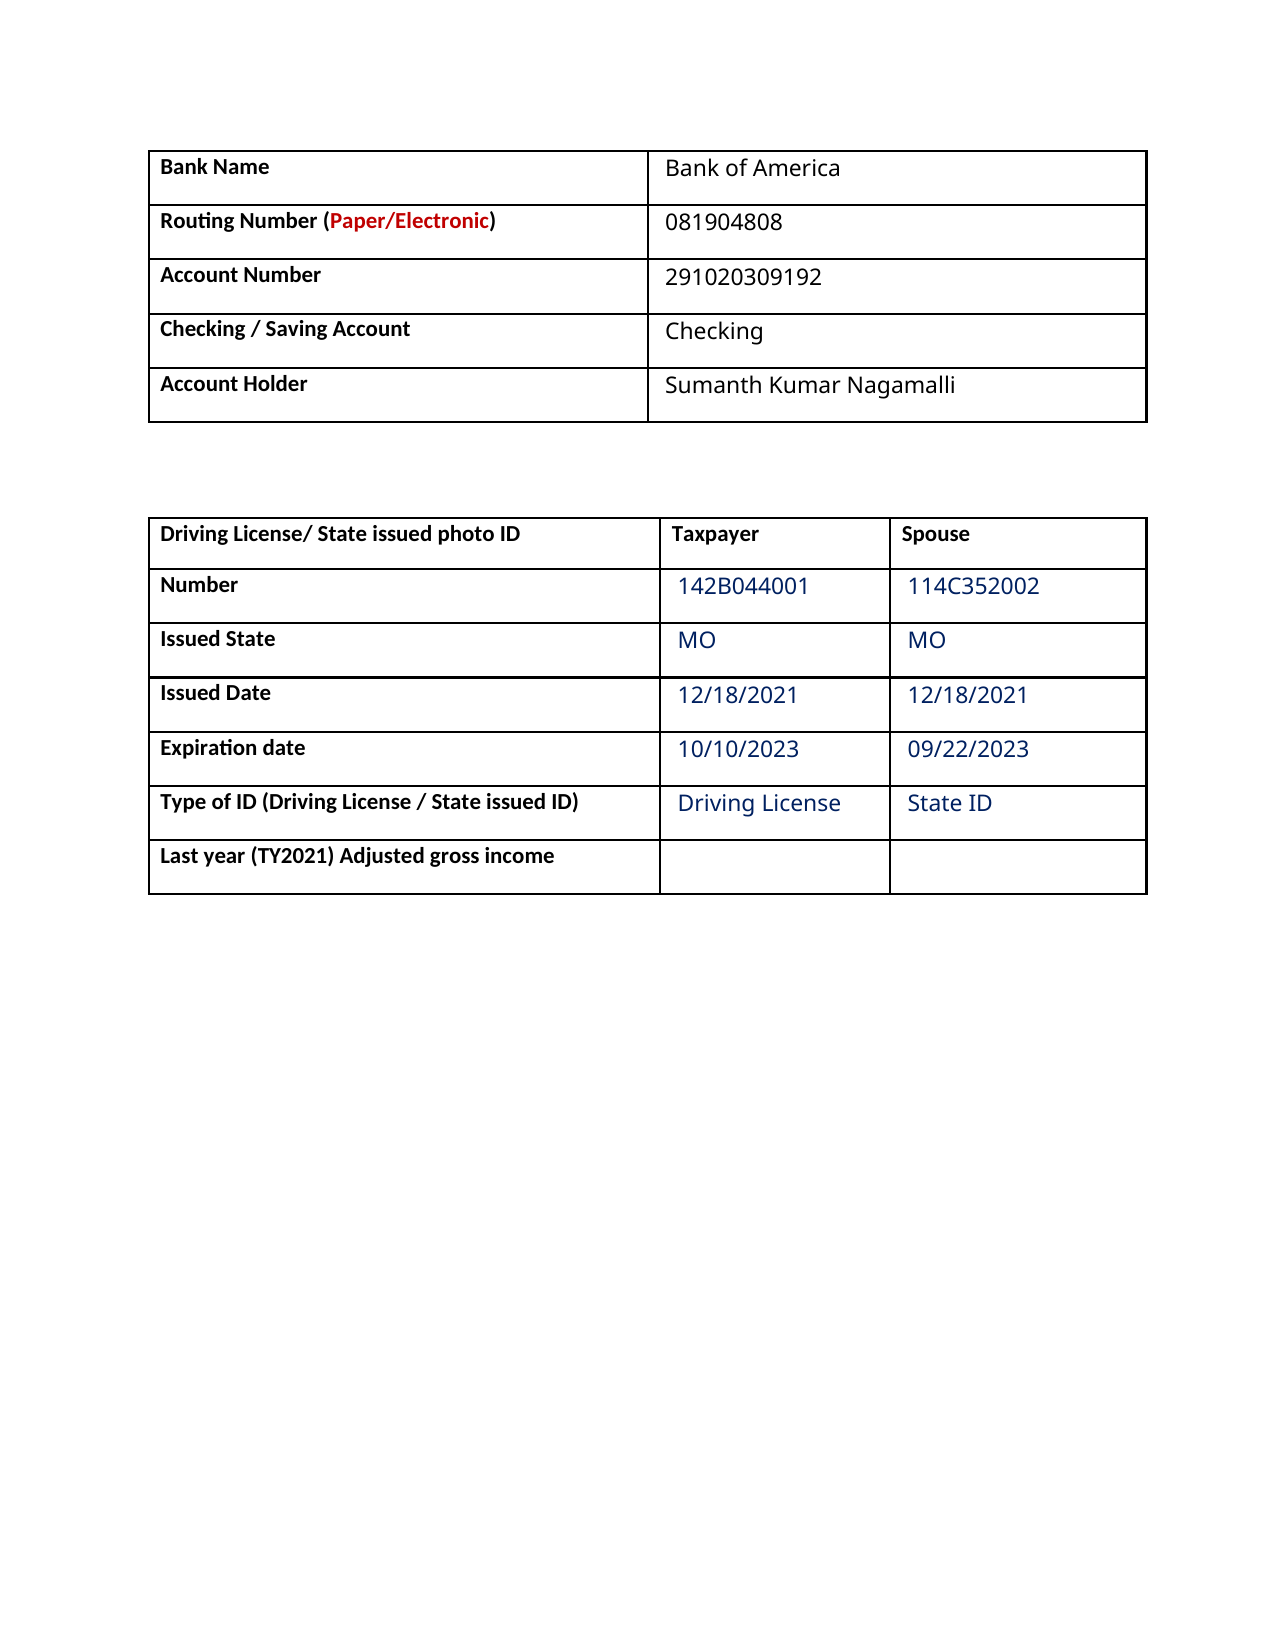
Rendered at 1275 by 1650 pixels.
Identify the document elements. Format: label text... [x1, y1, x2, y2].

table_header Driving License/ State issued photo ID [150, 519, 659, 568]
table_cell MO [891, 624, 1145, 676]
table_cell Checking [649, 315, 1145, 367]
table_cell 09/22/2023 [891, 733, 1145, 785]
table_cell Driving License [661, 787, 889, 839]
table_cell Type of ID (Driving License / State issued ID) [150, 787, 659, 839]
table_cell Expiration date [150, 733, 659, 785]
table_cell Number [150, 570, 659, 622]
table_cell Issued State [150, 624, 659, 676]
table_cell [891, 841, 1145, 893]
table_cell State ID [891, 787, 1145, 839]
table_cell 12/18/2021 [891, 679, 1145, 731]
table_cell 114C352002 [891, 570, 1145, 622]
table_cell Issued Date [150, 679, 659, 731]
table_cell Checking / Saving Account [150, 315, 647, 367]
table_cell 12/18/2021 [661, 679, 889, 731]
table_cell [661, 841, 889, 893]
table_header Taxpayer [661, 519, 889, 568]
table_cell Account Holder [150, 369, 647, 421]
table_cell 10/10/2023 [661, 733, 889, 785]
table_header Bank of America [649, 152, 1145, 204]
table_cell Last year (TY2021) Adjusted gross income [150, 841, 659, 893]
table_cell Account Number [150, 260, 647, 312]
table_cell 142B044001 [661, 570, 889, 622]
table_cell 291020309192 [649, 260, 1145, 312]
table_cell Sumanth Kumar Nagamalli [649, 369, 1145, 421]
table_cell 081904808 [649, 206, 1145, 258]
table_cell MO [661, 624, 889, 676]
table_header Bank Name [150, 152, 647, 204]
table_header Spouse [891, 519, 1145, 568]
table_cell Routing Number (Paper/Electronic) [150, 206, 647, 258]
